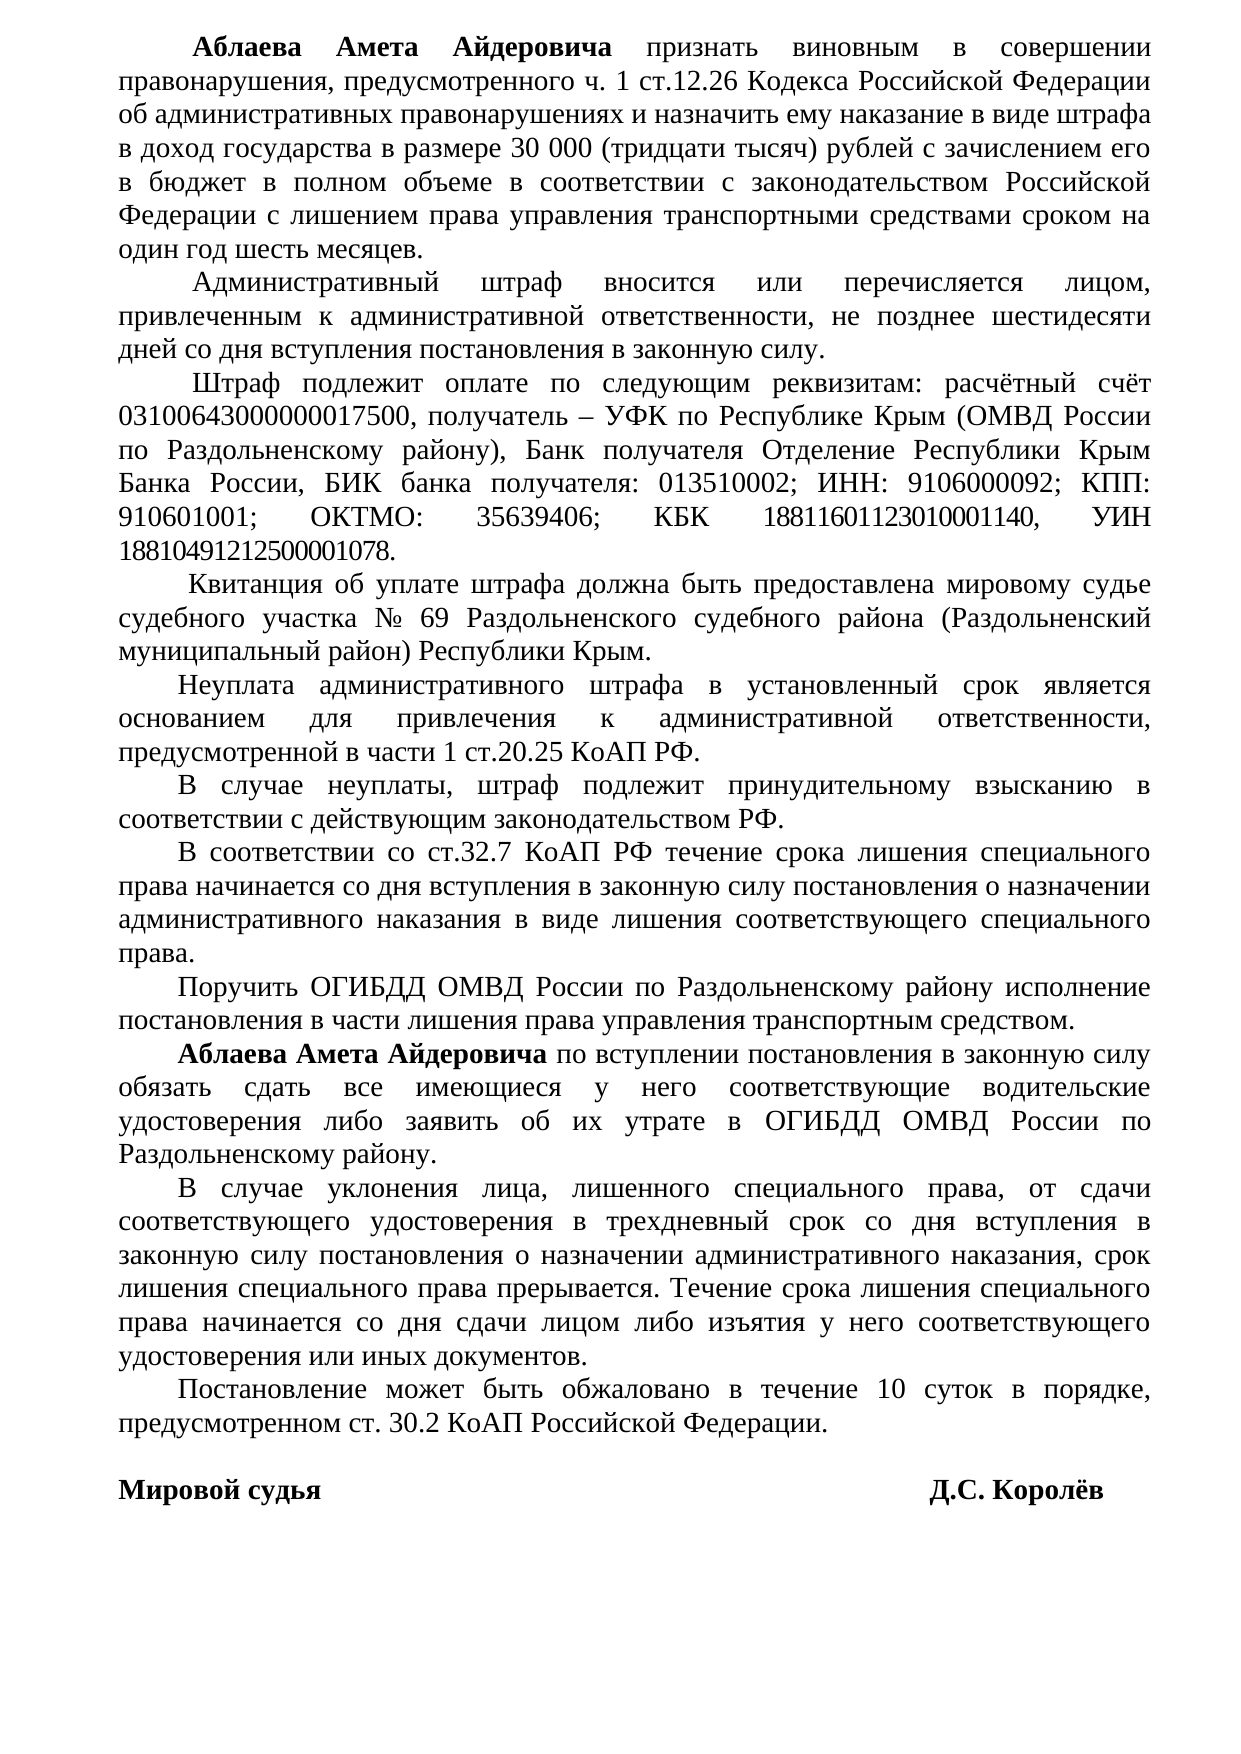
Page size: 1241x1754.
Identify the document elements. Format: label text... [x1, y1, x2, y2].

text Административный штраф вносится или перечисляется лицом, привлеченным к административной ответственности, не позднее шестидесяти дней со дня вступления постановления в законную силу. [118, 264, 1152, 365]
text В случае неуплаты, штраф подлежит принудительному взысканию в соответствии с действующим законодательством РФ. [118, 767, 1152, 834]
text В случае уклонения лица, лишенного специального права, от сдачи соответствующего удостоверения в трехдневный срок со дня вступления в законную силу постановления о назначении административного наказания, срок лишения специального права прерывается. Течение срока лишения специального права начинается со дня сдачи лицом либо изъятия у него соответствующего удостоверения или иных документов. [118, 1170, 1152, 1371]
text Постановление может быть обжаловано в течение 10 суток в порядке, предусмотренном ст. 30.2 КоАП Российской Федерации. [118, 1371, 1152, 1438]
text Мировой судья Д.С. Королёв [118, 1472, 1152, 1505]
text Квитанция об уплате штрафа должна быть предоставлена мировому судье судебного участка № 69 Раздольненского судебного района (Раздольненский муниципальный район) Республики Крым. [118, 566, 1152, 667]
text Поручить ОГИБДД ОМВД России по Раздольненскому району исполнение постановления в части лишения права управления транспортным средством. [118, 969, 1152, 1036]
text Аблаева Амета Айдеровича по вступлении постановления в законную силу обязать сдать все имеющиеся у него соответствующие водительские удостоверения либо заявить об их утрате в ОГИБДД ОМВД России по Раздольненскому району. [118, 1036, 1152, 1170]
text Штраф подлежит оплате по следующим реквизитам: расчётный счёт 03100643000000017500, получатель – УФК по Республике Крым (ОМВД России по Раздольненскому району), Банк получателя Отделение Республики Крым Банка России, БИК банка получателя: 013510002; ИНН: 9106000092; КПП: 910601001; ОКТМО: 35639406; КБК 18811601123010001140, УИН 18810491212500001078. [118, 365, 1152, 566]
text В соответствии со ст.32.7 КоАП РФ течение срока лишения специального права начинается со дня вступления в законную силу постановления о назначении административного наказания в виде лишения соответствующего специального права. [118, 834, 1152, 969]
text Неуплата административного штрафа в установленный срок является основанием для привлечения к административной ответственности, предусмотренной в части 1 ст.20.25 КоАП РФ. [118, 667, 1152, 767]
text Аблаева Амета Айдеровича признать виновным в совершении правонарушения, предусмотренного ч. 1 ст.12.26 Кодекса Российской Федерации об административных правонарушениях и назначить ему наказание в виде штрафа в доход государства в размере 30 000 (тридцати тысяч) рублей с зачислением его в бюджет в полном объеме в соответствии с законодательством Российской Федерации с лишением права управления транспортными средствами сроком на один год шесть месяцев. [118, 29, 1152, 264]
